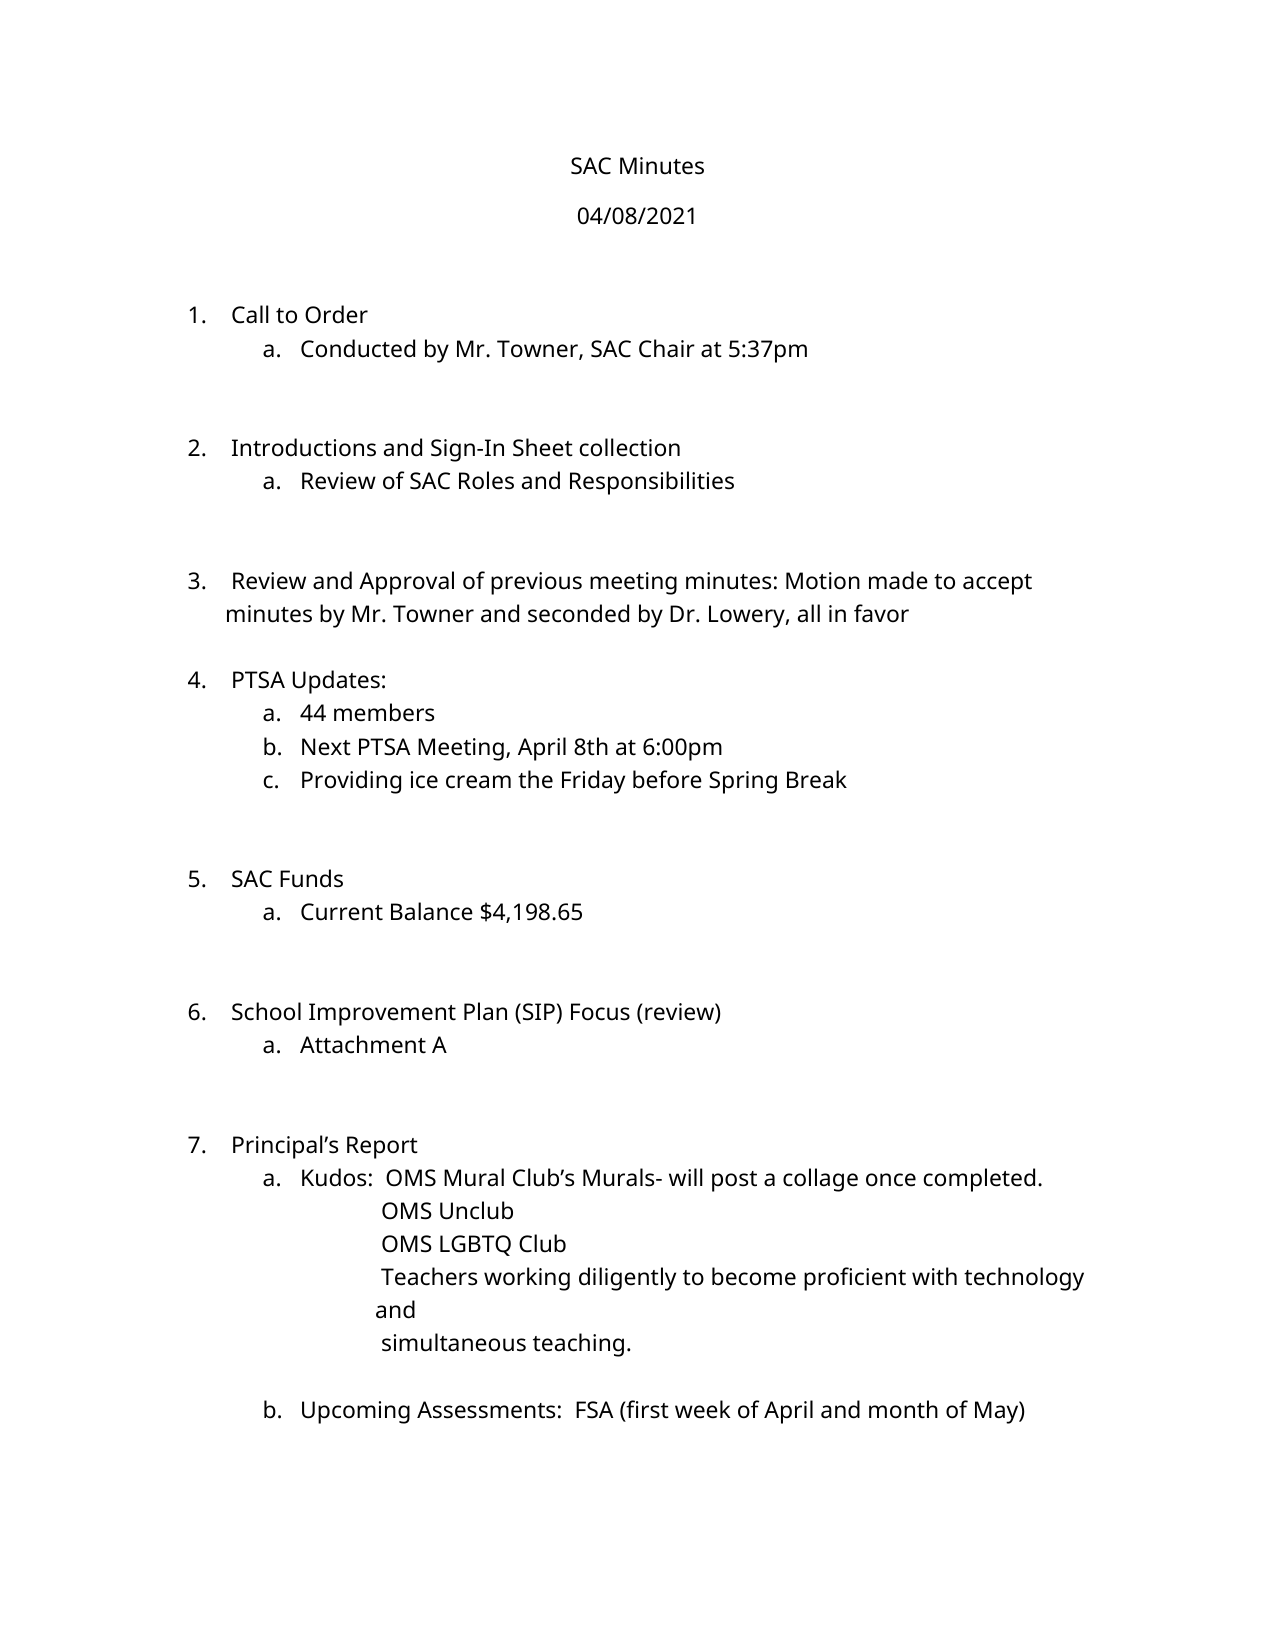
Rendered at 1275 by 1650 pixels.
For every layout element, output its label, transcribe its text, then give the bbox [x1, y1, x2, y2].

list 44 members [262, 697, 1125, 728]
list PTSA Updates: [187, 664, 1125, 695]
list Call to Order [187, 299, 1125, 331]
list simultaneous teaching. [375, 1327, 1125, 1358]
list Introductions and Sign-In Sheet collection [187, 432, 1125, 463]
list Current Balance $4,198.65 [262, 896, 1125, 927]
list Providing ice cream the Friday before Spring Break [262, 763, 1125, 795]
list School Improvement Plan (SIP) Focus (review) [187, 996, 1125, 1027]
list Kudos: OMS Mural Club’s Murals- will post a collage once completed. [262, 1162, 1125, 1193]
list Review and Approval of previous meeting minutes: Motion made to accept minutes by Mr. Towner and seconded by Dr. Lowery, all in favor [187, 565, 1125, 629]
text SAC Minutes [150, 150, 1125, 181]
list Next PTSA Meeting, April 8th at 6:00pm [262, 730, 1125, 762]
list OMS LGBTQ Club [375, 1228, 1125, 1259]
text 04/08/2021 [150, 200, 1125, 231]
list Teachers working diligently to become proficient with technology and [375, 1261, 1125, 1325]
list Upcoming Assessments: FSA (first week of April and month of May) [262, 1393, 1125, 1425]
list SAC Funds [187, 863, 1125, 894]
list Attachment A [262, 1029, 1125, 1060]
list Conducted by Mr. Towner, SAC Chair at 5:37pm [262, 332, 1125, 364]
list Principal’s Report [187, 1128, 1125, 1160]
list Review of SAC Roles and Responsibilities [262, 465, 1125, 496]
list OMS Unclub [375, 1195, 1125, 1226]
